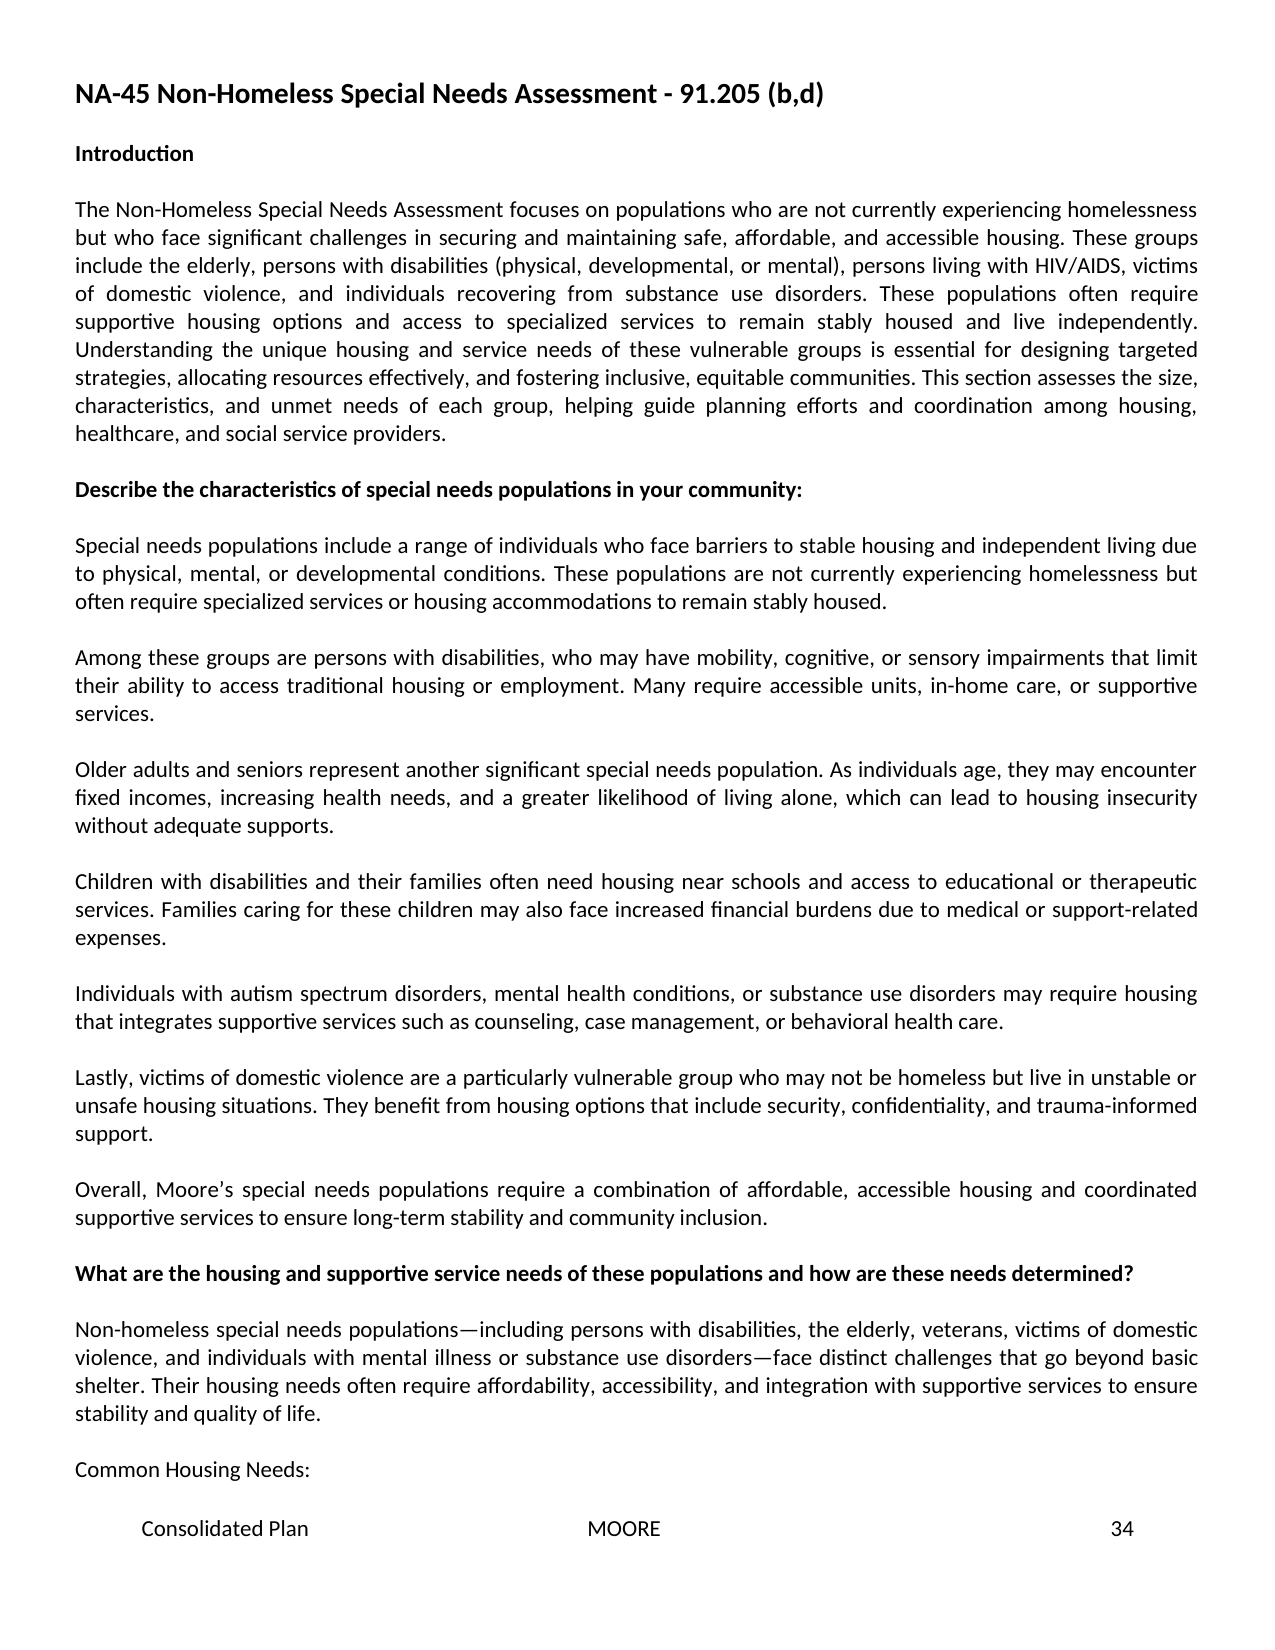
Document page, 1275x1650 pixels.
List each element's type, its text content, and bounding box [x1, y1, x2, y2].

text Overall, Moore’s special needs populations require a combination of affordable, accessible housing and coordinated supportive services to ensure long-term stability and community inclusion. [75, 1175, 1200, 1231]
text Among these groups are persons with disabilities, who may have mobility, cognitive, or sensory impairments that limit their ability to access traditional housing or employment. Many require accessible units, in-home care, or supportive services. [75, 643, 1200, 727]
text Individuals with autism spectrum disorders, mental health conditions, or substance use disorders may require housing that integrates supportive services such as counseling, case management, or behavioral health care. [75, 979, 1200, 1035]
text Lastly, victims of domestic violence are a particularly vulnerable group who may not be homeless but live in unstable or unsafe housing situations. They benefit from housing options that include security, confidentiality, and trauma-informed support. [75, 1063, 1200, 1147]
text Introduction [75, 139, 1200, 167]
text Describe the characteristics of special needs populations in your community: [75, 475, 1200, 503]
text What are the housing and supportive service needs of these populations and how are these needs determined? [75, 1259, 1200, 1287]
text Non-homeless special needs populations—including persons with disabilities, the elderly, veterans, victims of domestic violence, and individuals with mental illness or substance use disorders—face distinct challenges that go beyond basic shelter. Their housing needs often require affordability, accessibility, and integration with supportive services to ensure stability and quality of life. [75, 1316, 1200, 1428]
text Older adults and seniors represent another significant special needs population. As individuals age, they may encounter fixed incomes, increasing health needs, and a greater likelihood of living alone, which can lead to housing insecurity without adequate supports. [75, 755, 1200, 839]
text The Non-Homeless Special Needs Assessment focuses on populations who are not currently experiencing homelessness but who face significant challenges in securing and maintaining safe, affordable, and accessible housing. These groups include the elderly, persons with disabilities (physical, developmental, or mental), persons living with HIV/AIDS, victims of domestic violence, and individuals recovering from substance use disorders. These populations often require supportive housing options and access to specialized services to remain stably housed and live independently. Understanding the unique housing and service needs of these vulnerable groups is essential for designing targeted strategies, allocating resources effectively, and fostering inclusive, equitable communities. This section assesses the size, characteristics, and unmet needs of each group, helping guide planning efforts and coordination among housing, healthcare, and social service providers. [75, 195, 1200, 447]
text Special needs populations include a range of individuals who face barriers to stable housing and independent living due to physical, mental, or developmental conditions. These populations are not currently experiencing homelessness but often require specialized services or housing accommodations to remain stably housed. [75, 531, 1200, 615]
text Children with disabilities and their families often need housing near schools and access to educational or therapeutic services. Families caring for these children may also face increased financial burdens due to medical or support-related expenses. [75, 867, 1200, 951]
text NA-45 Non-Homeless Special Needs Assessment - 91.205 (b,d) [75, 75, 1200, 111]
text Common Housing Needs: [75, 1456, 1200, 1484]
